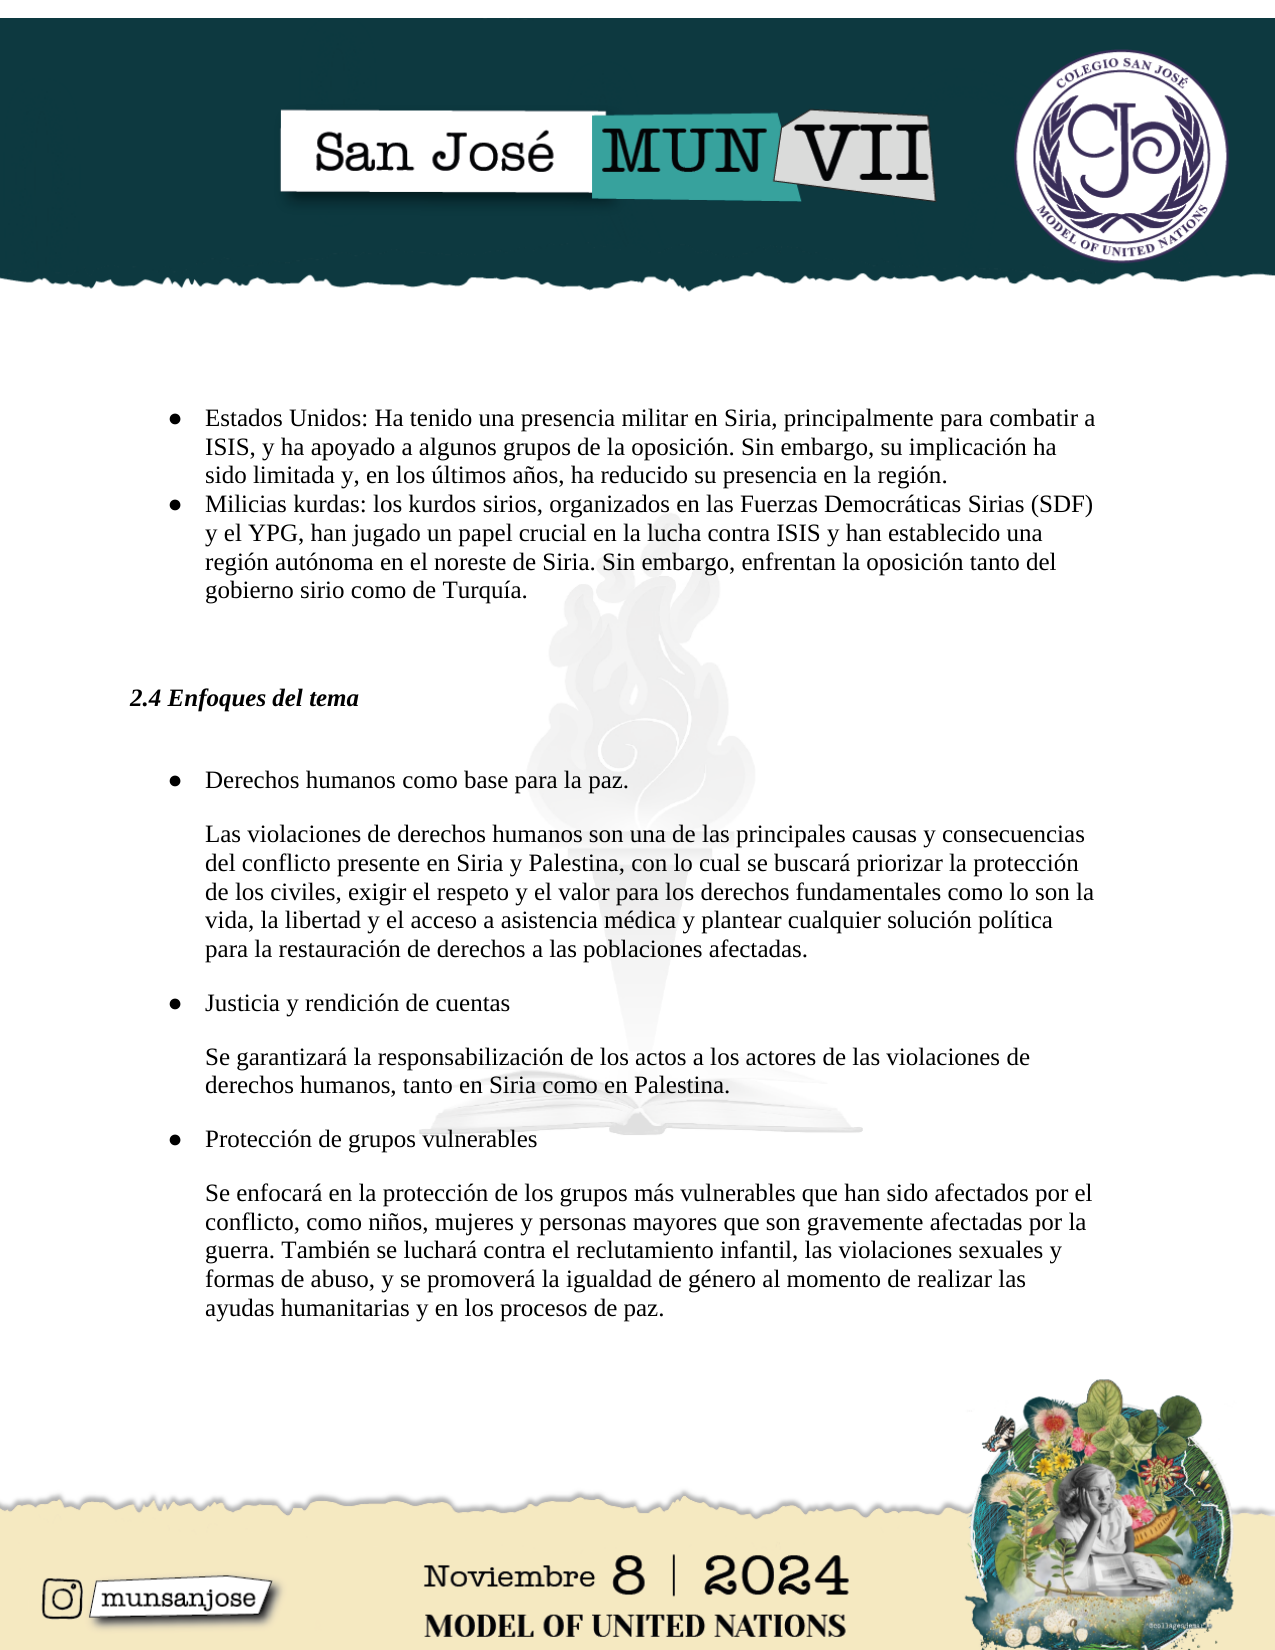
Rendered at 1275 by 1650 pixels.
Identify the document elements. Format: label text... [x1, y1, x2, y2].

list Estados Unidos: Ha tenido una presencia militar en Siria, principalmente para combatir a ISIS, y ha apoyado a algunos grupos de la oposición. Sin embargo, su implicación ha sido limitada y, en los últimos años, ha reducido su presencia en la región​. [167, 403, 1098, 489]
text Se enfocará en la protección de los grupos más vulnerables que han sido afectados por el conflicto, como niños, mujeres y personas mayores que son gravemente afectadas por la guerra. También se luchará contra el reclutamiento infantil, las violaciones sexuales y formas de abuso, y se promoverá la igualdad de género al momento de realizar las ayudas humanitarias y en los procesos de paz. [205, 1178, 1098, 1322]
list Milicias kurdas: los kurdos sirios, organizados en las Fuerzas Democráticas Sirias (SDF) y el YPG, han jugado un papel crucial en la lucha contra ISIS y han establecido una región autónoma en el noreste de Siria. Sin embargo, enfrentan la oposición tanto del gobierno sirio como de Turquía.​ [167, 489, 1098, 604]
list Protección de grupos vulnerables [167, 1124, 1098, 1153]
text Las violaciones de derechos humanos son una de las principales causas y consecuencias del conflicto presente en Siria y Palestina, con lo cual se buscará priorizar la protección de los civiles, exigir el respeto y el valor para los derechos fundamentales como lo son la vida, la libertad y el acceso a asistencia médica y plantear cualquier solución política para la restauración de derechos a las poblaciones afectadas. [205, 819, 1098, 963]
text Se garantizará la responsabilización de los actos a los actores de las violaciones de derechos humanos, tanto en Siria como en Palestina. [205, 1042, 1098, 1099]
list Derechos humanos como base para la paz. [167, 765, 1098, 794]
subtitle 2.4 Enfoques del tema [130, 683, 1098, 712]
list Justicia y rendición de cuentas [167, 988, 1098, 1017]
picture [0, 18, 1275, 1650]
